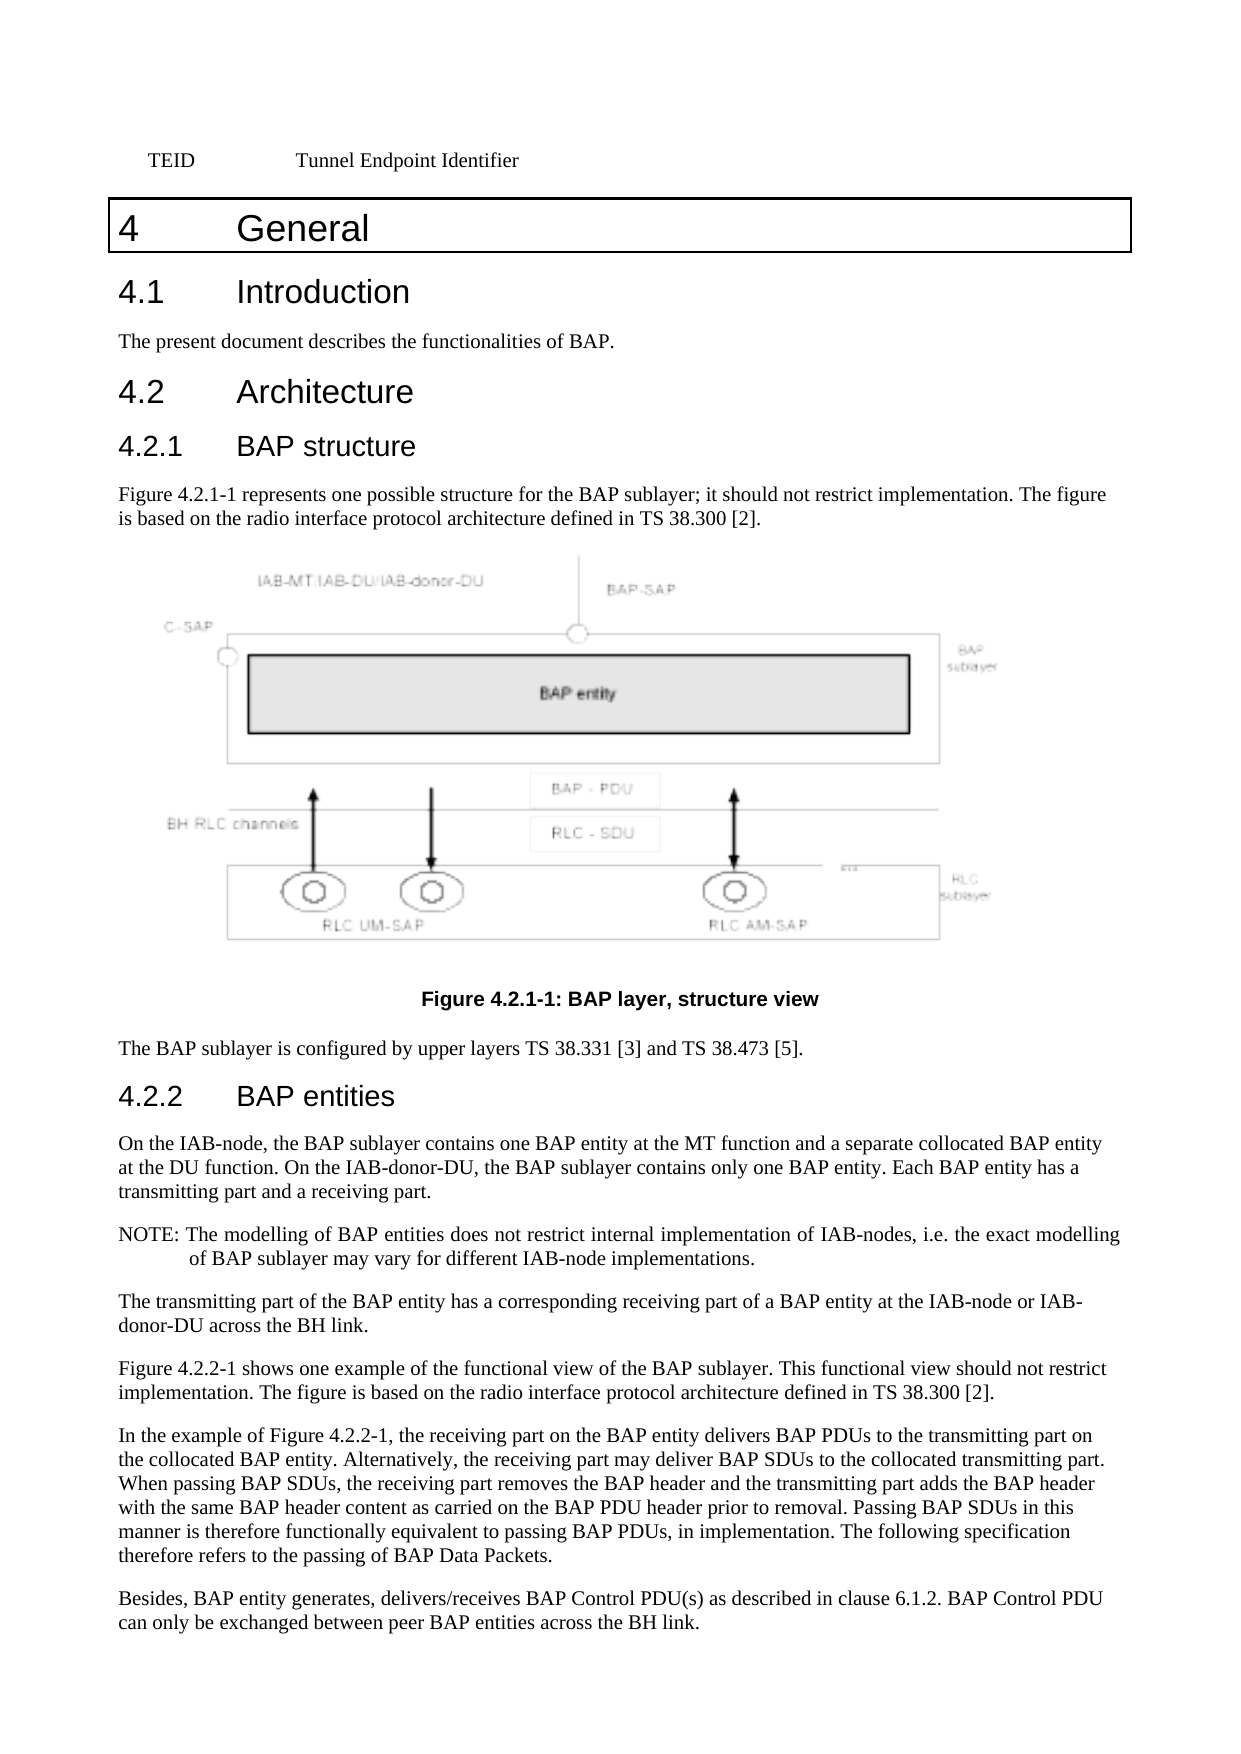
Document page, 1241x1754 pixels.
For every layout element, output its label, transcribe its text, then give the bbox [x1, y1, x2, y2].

text 4.2.1 BAP structure [118, 429, 1122, 463]
text Figure 4.2.1-1 represents one possible structure for the BAP sublayer; it should not restrict implementation. The figure is based on the radio interface protocol architecture defined in TS 38.300 [2]. [118, 482, 1122, 530]
text 4.2.2 BAP entities [118, 1079, 1122, 1112]
text 4.1 Introduction [118, 272, 1122, 311]
text The present document describes the functionalities of BAP. [118, 329, 1122, 353]
text 4 General [110, 200, 1130, 251]
text On the IAB-node, the BAP sublayer contains one BAP entity at the MT function and a separate collocated BAP entity at the DU function. On the IAB-donor-DU, the BAP sublayer contains only one BAP entity. Each BAP entity has a transmitting part and a receiving part. [118, 1131, 1122, 1203]
text In the example of Figure 4.2.2-1, the receiving part on the BAP entity delivers BAP PDUs to the transmitting part on the collocated BAP entity. Alternatively, the receiving part may deliver BAP SDUs to the collocated transmitting part. When passing BAP SDUs, the receiving part removes the BAP header and the transmitting part adds the BAP header with the same BAP header content as carried on the BAP PDU header prior to removal. Passing BAP SDUs in this manner is therefore functionally equivalent to passing BAP PDUs, in implementation. The following specification therefore refers to the passing of BAP Data Packets. [118, 1423, 1122, 1567]
text Figure 4.2.2-1 shows one example of the functional view of the BAP sublayer. This functional view should not restrict implementation. The figure is based on the radio interface protocol architecture defined in TS 38.300 [2]. [118, 1356, 1122, 1404]
text 4.2 Architecture [118, 372, 1122, 411]
text NOTE: The modelling of BAP entities does not restrict internal implementation of IAB-nodes, i.e. the exact modelling of BAP sublayer may vary for different IAB-node implementations. [118, 1222, 1122, 1270]
text The transmitting part of the BAP entity has a corresponding receiving part of a BAP entity at the IAB-node or IAB-donor-DU across the BH link. [118, 1289, 1122, 1337]
text Besides, BAP entity generates, delivers/receives BAP Control PDU(s) as described in clause 6.1.2. BAP Control PDU can only be exchanged between peer BAP entities across the BH link. [118, 1586, 1122, 1634]
text TEID Tunnel Endpoint Identifier [148, 148, 1122, 172]
text Figure 4.2.1-1: BAP layer, structure view [118, 987, 1122, 1011]
text The BAP sublayer is configured by upper layers TS 38.331 [3] and TS 38.473 [5]. [118, 1036, 1122, 1060]
